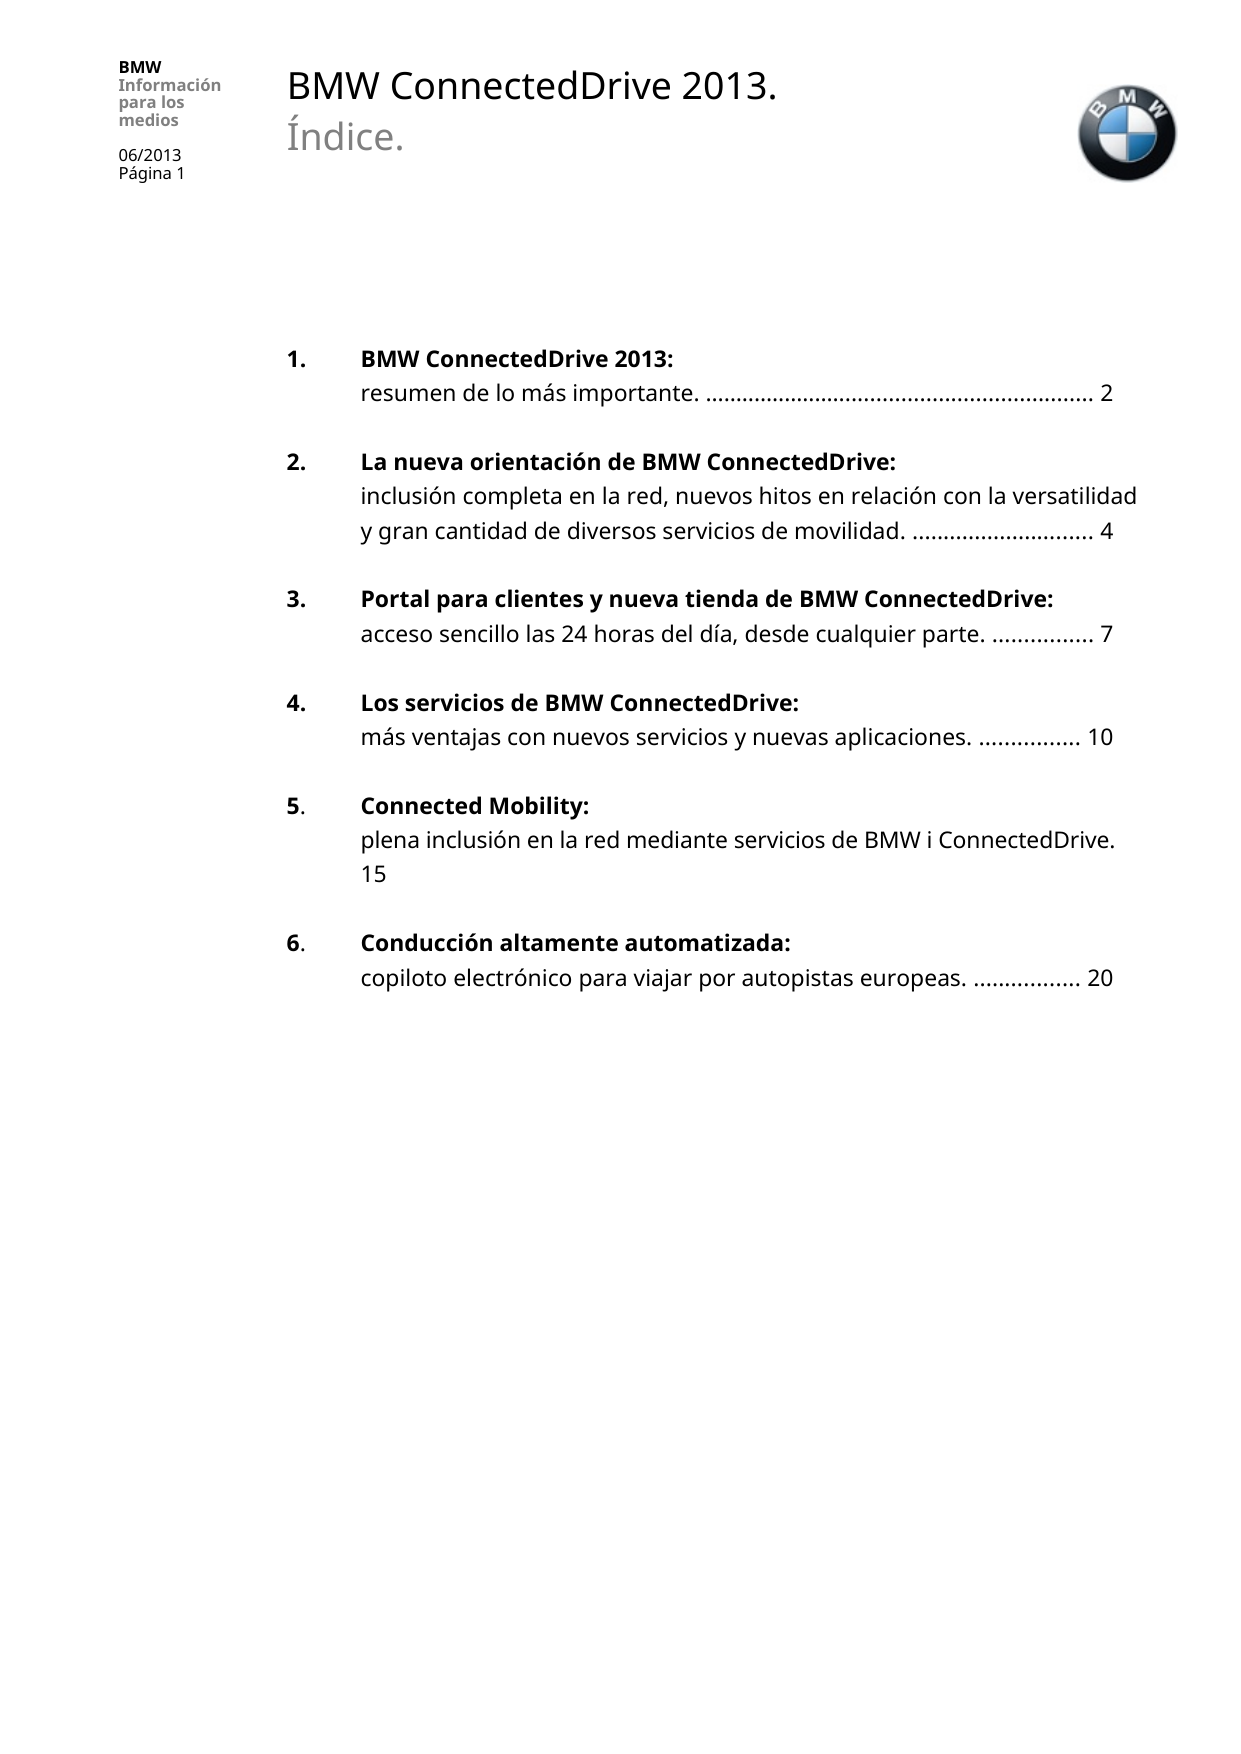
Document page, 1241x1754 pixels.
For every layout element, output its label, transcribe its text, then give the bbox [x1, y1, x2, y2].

picture [1077, 84, 1178, 183]
text 1. BMW ConnectedDrive 2013: resumen de lo más importante. 2 [286, 188, 1178, 408]
text 6. Conducción altamente automatizada: copiloto electrónico para viajar por autopistas europeas. 20 [286, 924, 1178, 993]
text 4. Los servicios de BMW ConnectedDrive: más ventajas con nuevos servicios y nuevas aplicaciones. 10 [286, 683, 1178, 752]
text 2. La nueva orientación de BMW ConnectedDrive: inclusión completa en la red, nuevos hitos en relación con la versatilidad y gran cantidad de diversos servicios de movilidad. 4 [286, 443, 1178, 546]
text 5. Connected Mobility: plena inclusión en la red mediante servicios de BMW i ConnectedDrive. 15 [286, 787, 1178, 890]
text BMW ConnectedDrive 2013. Índice. [287, 59, 1072, 161]
text 3. Portal para clientes y nueva tienda de BMW ConnectedDrive: acceso sencillo las 24 horas del día, desde cualquier parte. 7 [286, 580, 1178, 649]
